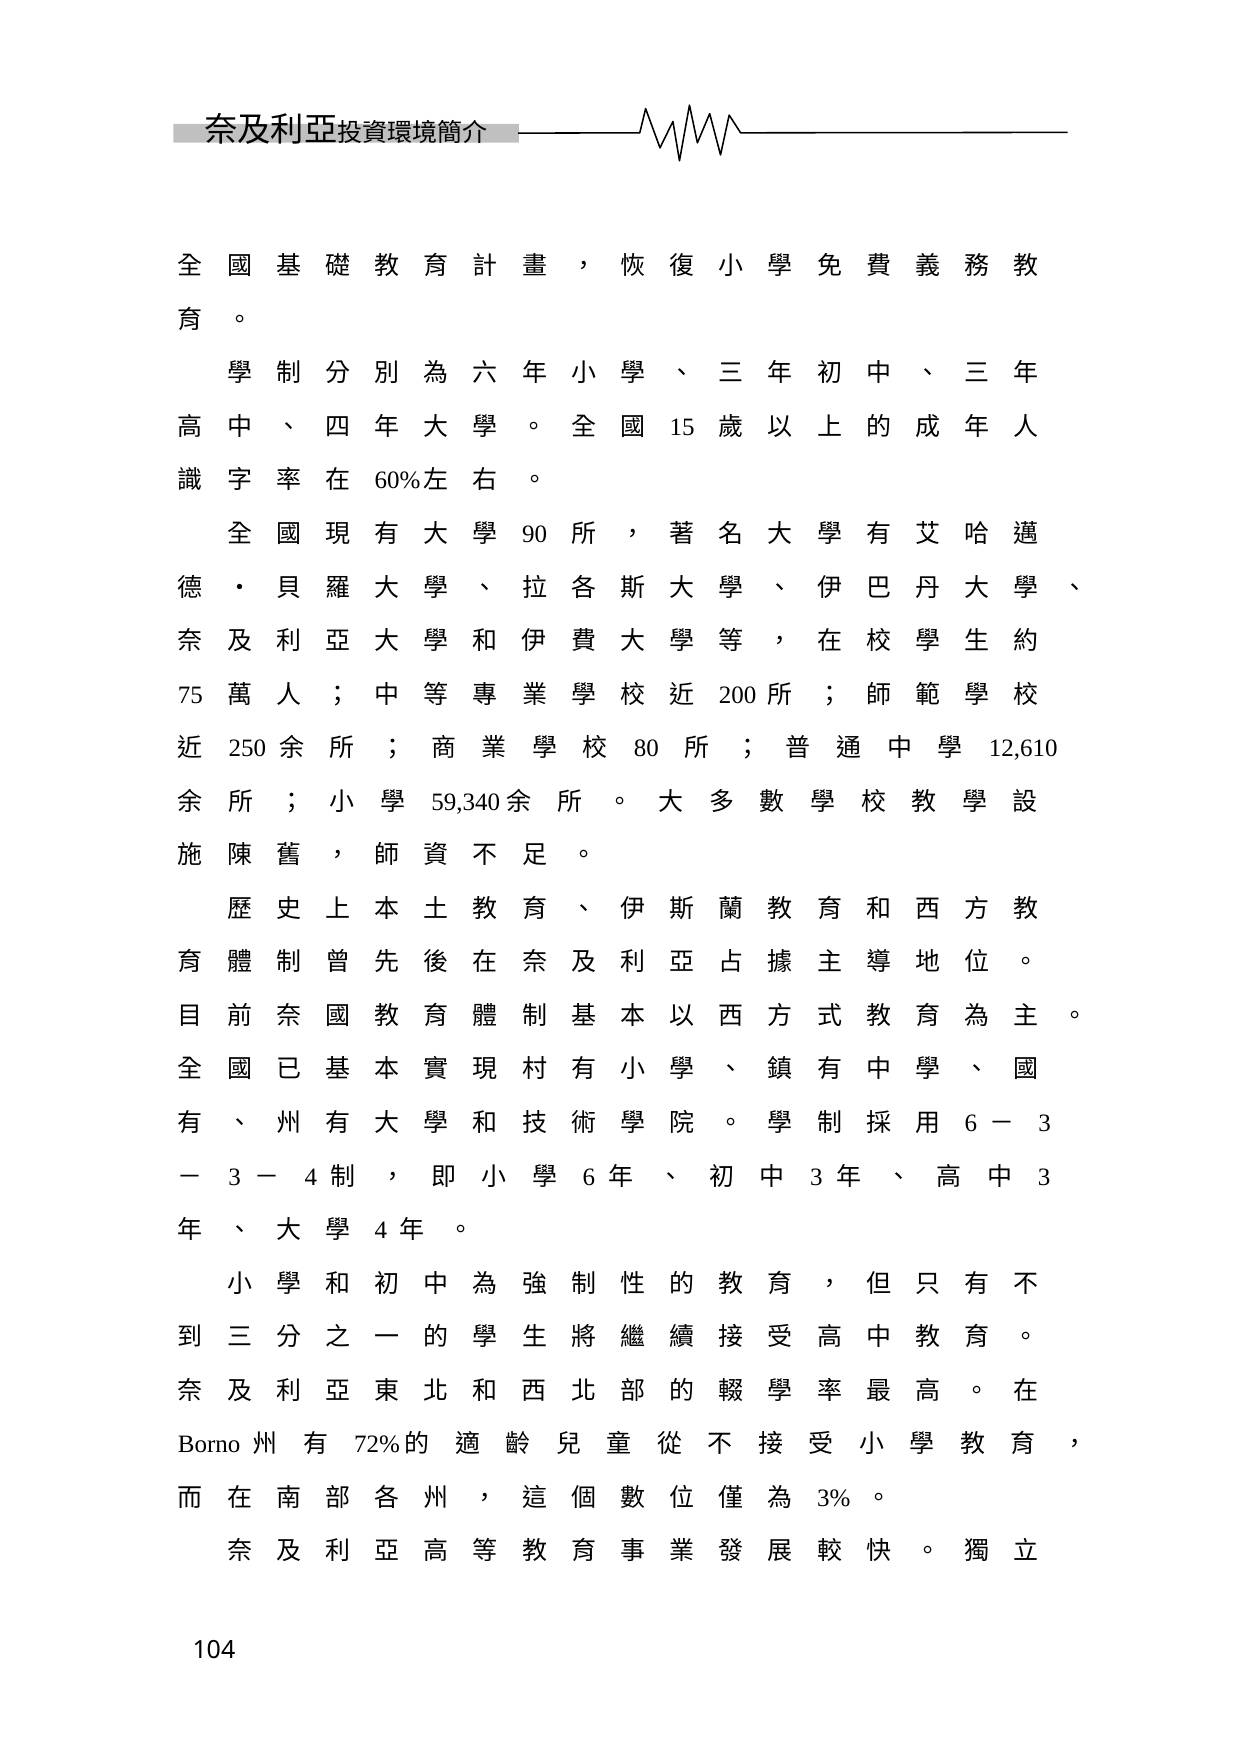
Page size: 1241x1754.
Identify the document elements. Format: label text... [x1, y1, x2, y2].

text 全國現有大學90所，著名大學有艾哈邁德‧貝羅大學、拉各斯大學、伊巴丹大學、奈及利亞大學和伊費大學等，在校學生約75萬人；中等專業學校近200所；師範學校近250余所；商業學校80所；普通中學12,610余所；小學59,340余所。大多數學校教學設施陳舊，師資不足。 [178, 505, 1063, 880]
text 小學和初中為強制性的教育，但只有不到三分之一的學生將繼續接受高中教育。奈及利亞東北和西北部的輟學率最高。在Borno州有72%的適齡兒童從不接受小學教育，而在南部各州，這個數位僅為3%。 [178, 1254, 1063, 1522]
text 歷史上本土教育、伊斯蘭教育和西方教育體制曾先後在奈及利亞占據主導地位。目前奈國教育體制基本以西方式教育為主。全國已基本實現村有小學、鎮有中學、國有、州有大學和技術學院。學制採用6－3－3－4制，即小學6年、初中3年、高中3年、大學4年。 [178, 880, 1063, 1254]
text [178, 1522, 1063, 1576]
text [178, 237, 1063, 344]
text 學制分別為六年小學、三年初中、三年高中、四年大學。全國15歲以上的成年人識字率在60%左右。 [178, 344, 1063, 505]
